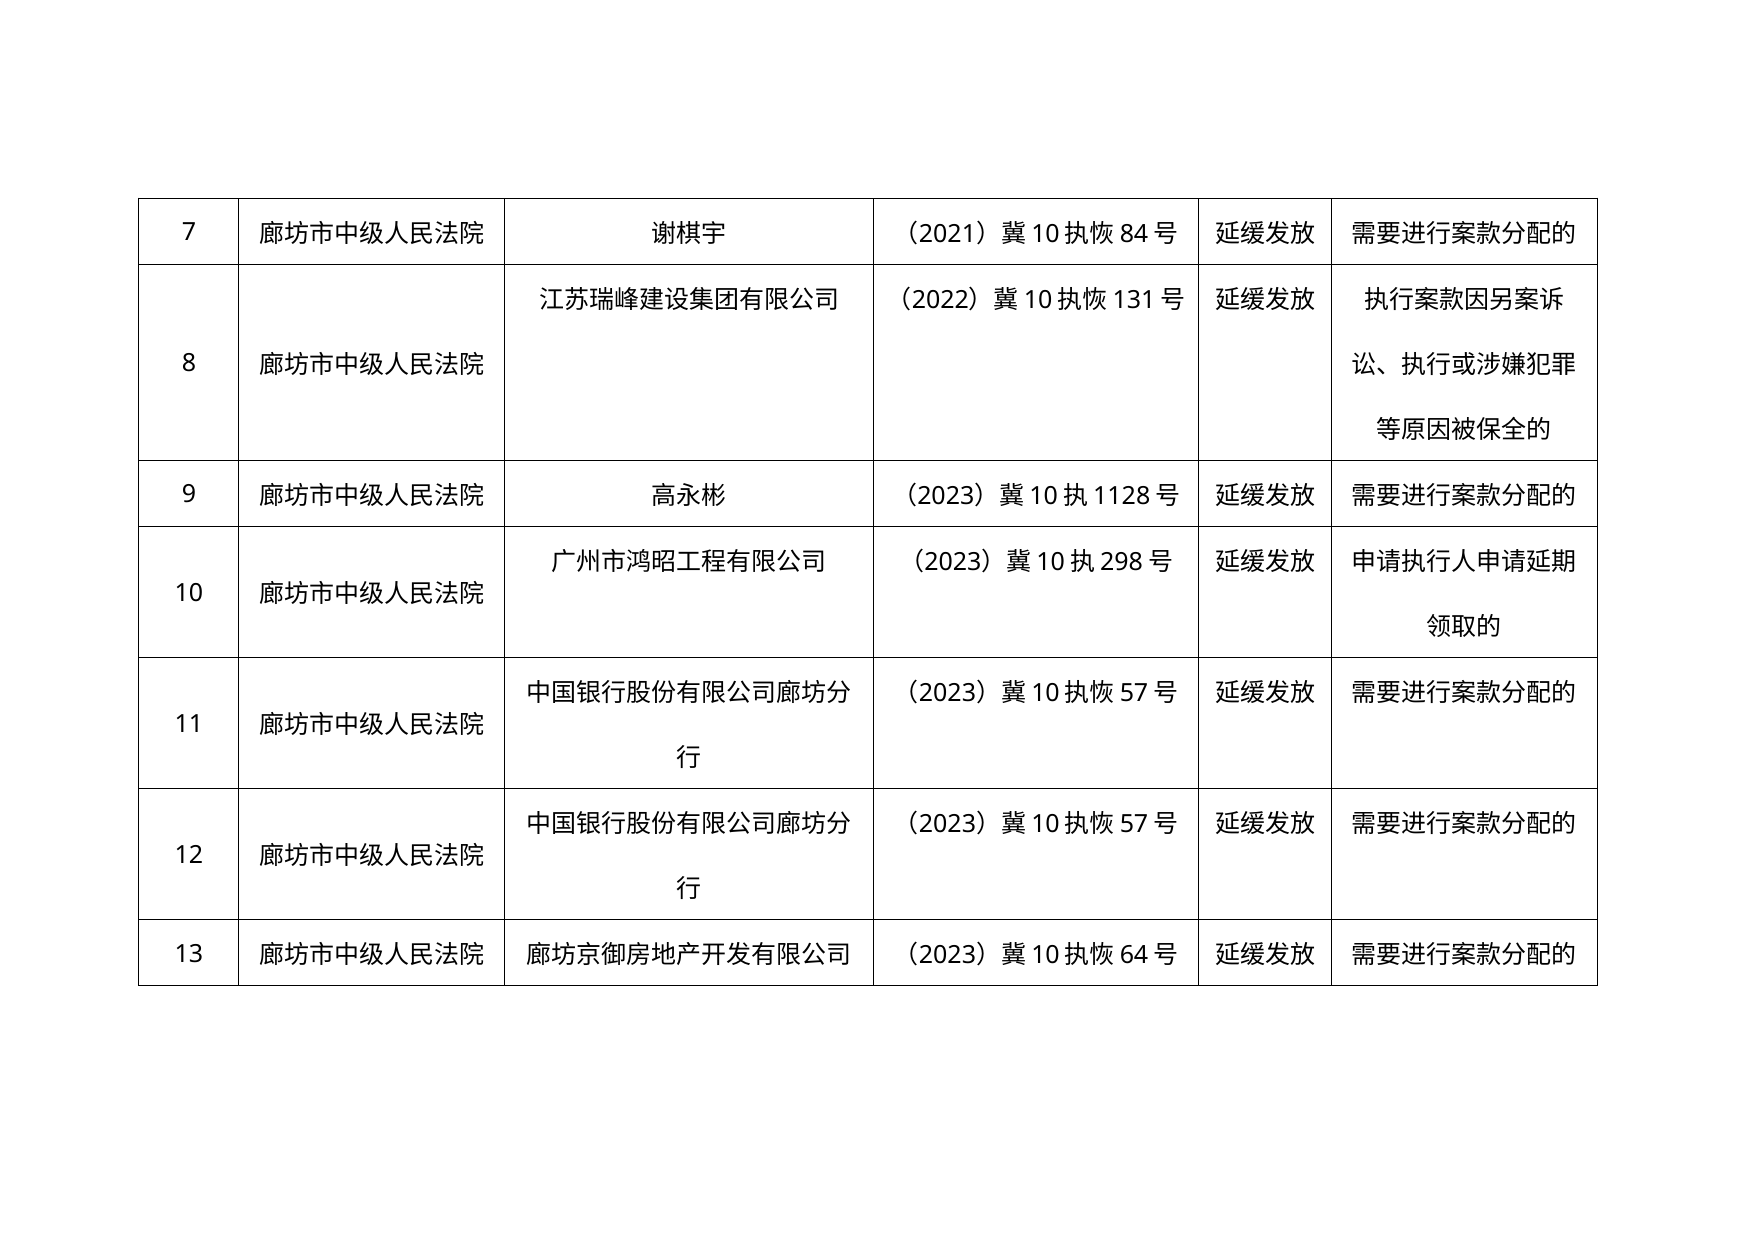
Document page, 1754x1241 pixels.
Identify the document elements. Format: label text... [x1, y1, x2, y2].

table_cell 延缓发放 [1199, 265, 1331, 460]
table_cell 廊坊市中级人民法院 [239, 527, 504, 657]
table_cell 延缓发放 [1199, 199, 1331, 264]
table_cell 延缓发放 [1199, 461, 1331, 526]
table_cell 廊坊市中级人民法院 [239, 265, 504, 460]
table_cell 9 [139, 461, 238, 526]
table_cell 10 [139, 527, 238, 657]
table_cell 江苏瑞峰建设集团有限公司 [505, 265, 873, 460]
table_cell 廊坊市中级人民法院 [239, 789, 504, 919]
table_cell 需要进行案款分配的 [1332, 199, 1597, 264]
table_cell 7 [139, 199, 238, 264]
table_cell （2023）冀10执1128号 [874, 461, 1198, 526]
table_cell 廊坊市中级人民法院 [239, 461, 504, 526]
table_cell 廊坊市中级人民法院 [239, 920, 504, 985]
table_cell 需要进行案款分配的 [1332, 789, 1597, 919]
table_cell （2023）冀10执恢57号 [874, 658, 1198, 788]
table_cell （2022）冀10执恢131号 [874, 265, 1198, 460]
table_cell （2023）冀10执恢57号 [874, 789, 1198, 919]
table_cell （2021）冀10执恢84号 [874, 199, 1198, 264]
table_cell 廊坊京御房地产开发有限公司 [505, 920, 873, 985]
table_cell 需要进行案款分配的 [1332, 920, 1597, 985]
table_cell 高永彬 [505, 461, 873, 526]
table_cell 廊坊市中级人民法院 [239, 199, 504, 264]
table_cell 延缓发放 [1199, 527, 1331, 657]
table_cell 广州市鸿昭工程有限公司 [505, 527, 873, 657]
table_cell 需要进行案款分配的 [1332, 461, 1597, 526]
table_cell 中国银行股份有限公司廊坊分行 [505, 789, 873, 919]
table_cell 谢棋宇 [505, 199, 873, 264]
table_cell 需要进行案款分配的 [1332, 658, 1597, 788]
table_cell （2023）冀10执298号 [874, 527, 1198, 657]
table_cell 中国银行股份有限公司廊坊分行 [505, 658, 873, 788]
table_cell 延缓发放 [1199, 658, 1331, 788]
table_cell 延缓发放 [1199, 789, 1331, 919]
table_cell 11 [139, 658, 238, 788]
table_cell 12 [139, 789, 238, 919]
table_cell 8 [139, 265, 238, 460]
table_cell 执行案款因另案诉讼、执行或涉嫌犯罪等原因被保全的 [1332, 265, 1597, 460]
table_cell 申请执行人申请延期领取的 [1332, 527, 1597, 657]
table_cell 廊坊市中级人民法院 [239, 658, 504, 788]
table_cell 延缓发放 [1199, 920, 1331, 985]
table_cell 13 [139, 920, 238, 985]
table_cell （2023）冀10执恢64号 [874, 920, 1198, 985]
